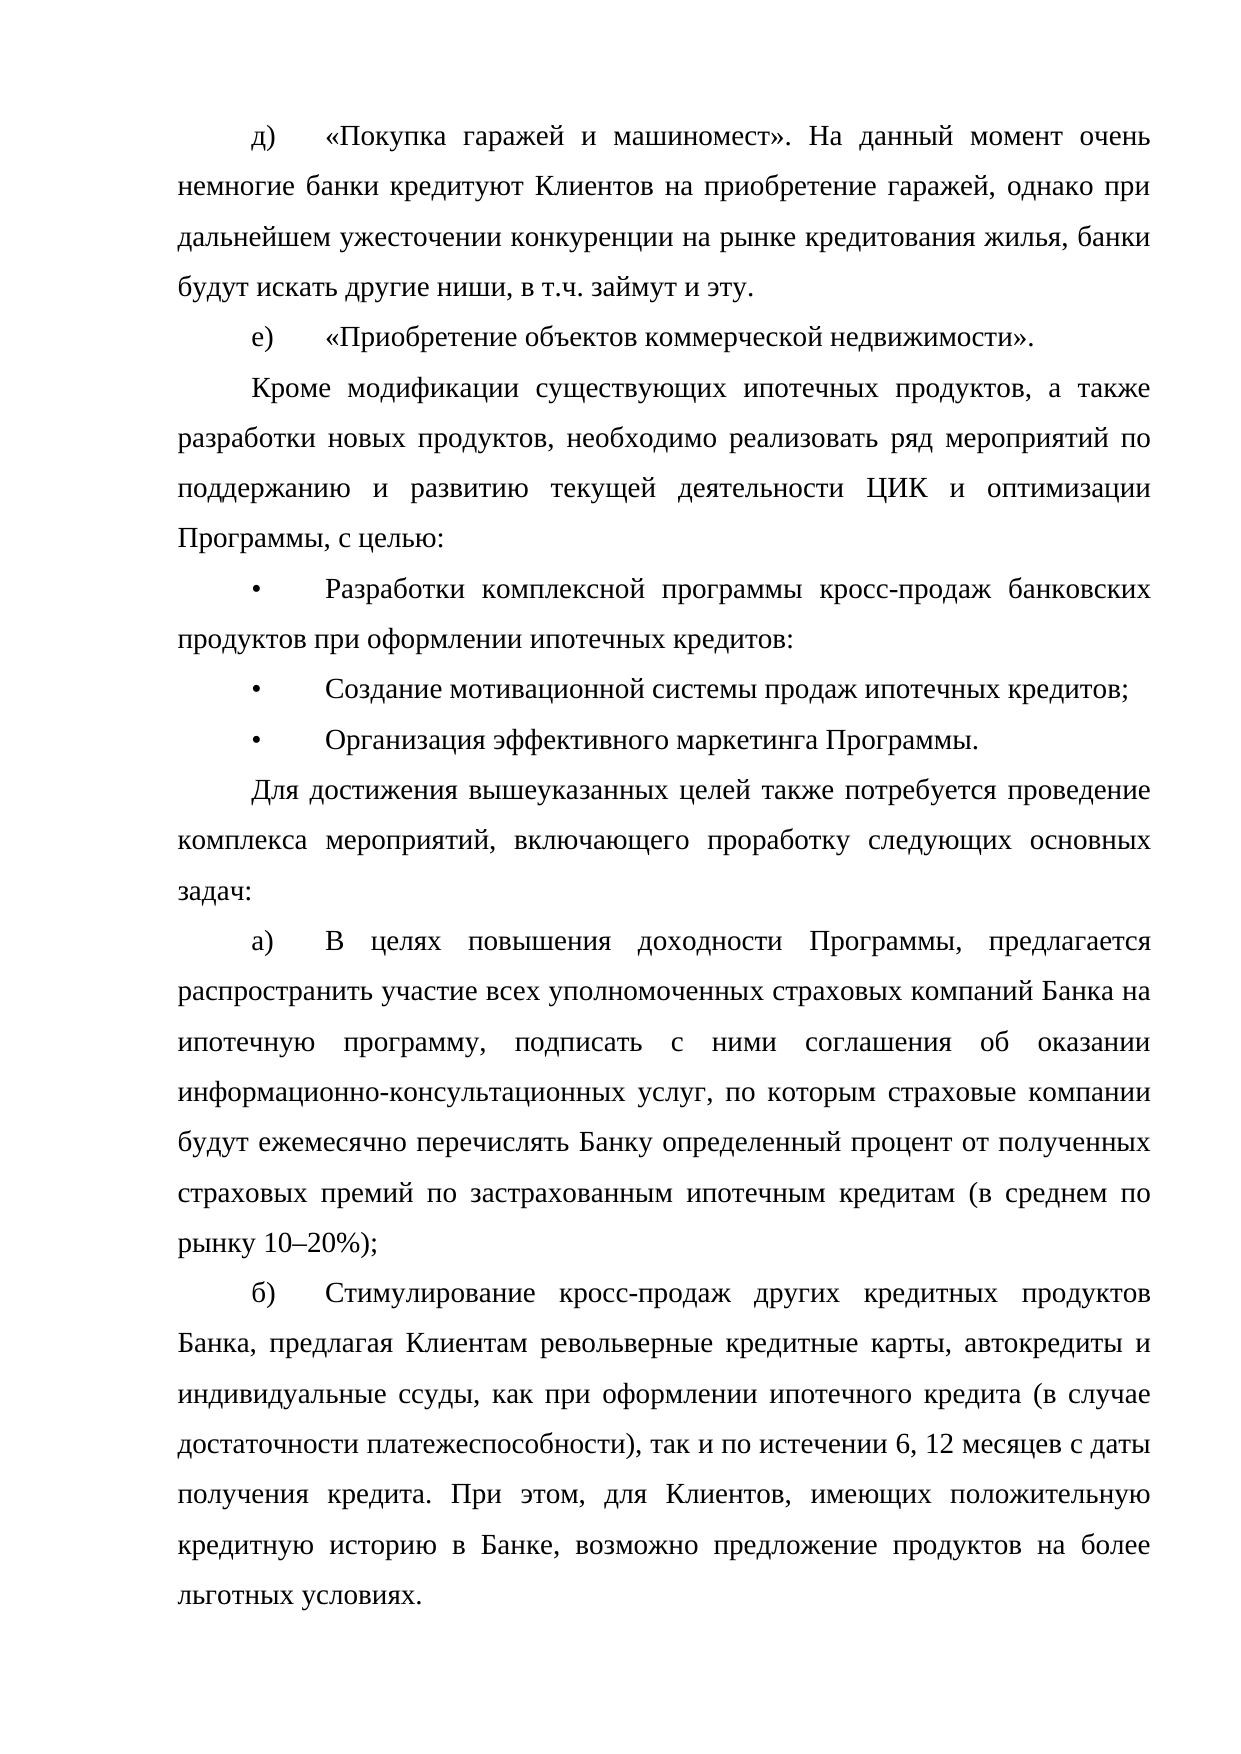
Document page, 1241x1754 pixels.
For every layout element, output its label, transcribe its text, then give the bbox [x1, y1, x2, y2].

text а) В целях повышения доходности Программы, предлагается распространить участие всех уполномоченных страховых компаний Банка на ипотечную программу, подписать с ними соглашения об оказании информационно-консультационных услуг, по которым страховые компании будут ежемесячно перечислять Банку определенный процент от полученных страховых премий по застрахованным ипотечным кредитам (в среднем по рынку 10–20%); [177, 923, 1152, 1258]
text • Разработки комплексной программы кросс-продаж банковских продуктов при оформлении ипотечных кредитов: [177, 571, 1152, 655]
text Для достижения вышеуказанных целей также потребуется проведение комплекса мероприятий, включающего проработку следующих основных задач: [177, 772, 1152, 906]
text • Создание мотивационной системы продаж ипотечных кредитов; [177, 672, 1152, 705]
text д) «Покупка гаражей и машиномест». На данный момент очень немногие банки кредитуют Клиентов на приобретение гаражей, однако при дальнейшем ужесточении конкуренции на рынке кредитования жилья, банки будут искать другие ниши, в т.ч. займут и эту. [177, 118, 1152, 303]
text • Организация эффективного маркетинга Программы. [177, 722, 1152, 755]
text е) «Приобретение объектов коммерческой недвижимости». [177, 319, 1152, 353]
text Кроме модификации существующих ипотечных продуктов, а также разработки новых продуктов, необходимо реализовать ряд мероприятий по поддержанию и развитию текущей деятельности ЦИК и оптимизации Программы, с целью: [177, 370, 1152, 554]
text б) Стимулирование кросс-продаж других кредитных продуктов Банка, предлагая Клиентам револьверные кредитные карты, автокредиты и индивидуальные ссуды, как при оформлении ипотечного кредита (в случае достаточности платежеспособности), так и по истечении 6, 12 месяцев с даты получения кредита. При этом, для Клиентов, имеющих положительную кредитную историю в Банке, возможно предложение продуктов на более льготных условиях. [177, 1275, 1152, 1611]
